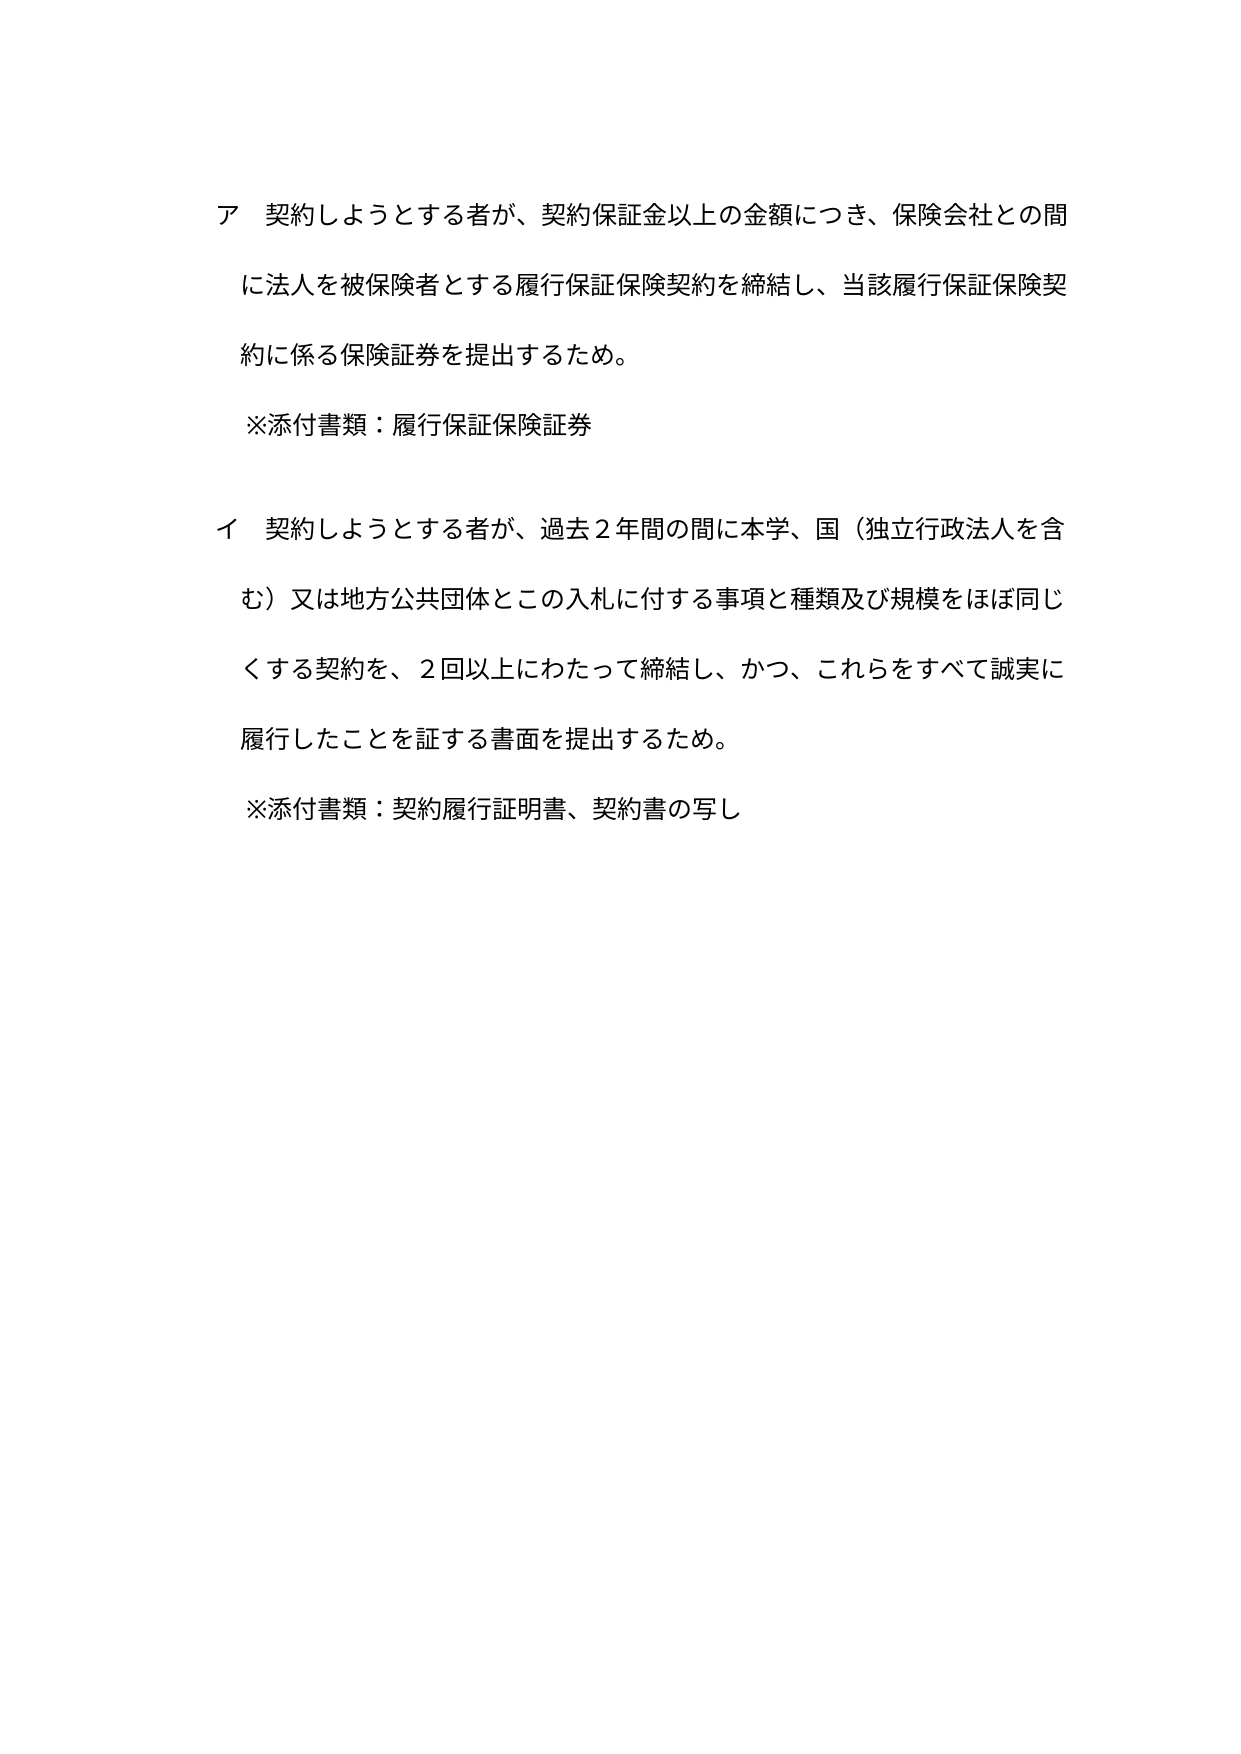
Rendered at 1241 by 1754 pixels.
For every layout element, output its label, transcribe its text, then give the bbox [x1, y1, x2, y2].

text ※添付書類：契約履行証明書、契約書の写し [171, 772, 1069, 842]
text ※添付書類：履行保証保険証券 [171, 388, 1069, 458]
text イ 契約しようとする者が、過去２年間の間に本学、国（独立行政法人を含む）又は地方公共団体とこの入札に付する事項と種類及び規模をほぼ同じくする契約を、２回以上にわたって締結し、かつ、これらをすべて誠実に履行したことを証する書面を提出するため。 [215, 493, 1069, 772]
text ア 契約しようとする者が、契約保証金以上の金額につき、保険会社との間に法人を被保険者とする履行保証保険契約を締結し、当該履行保証保険契約に係る保険証券を提出するため。 [215, 179, 1069, 388]
